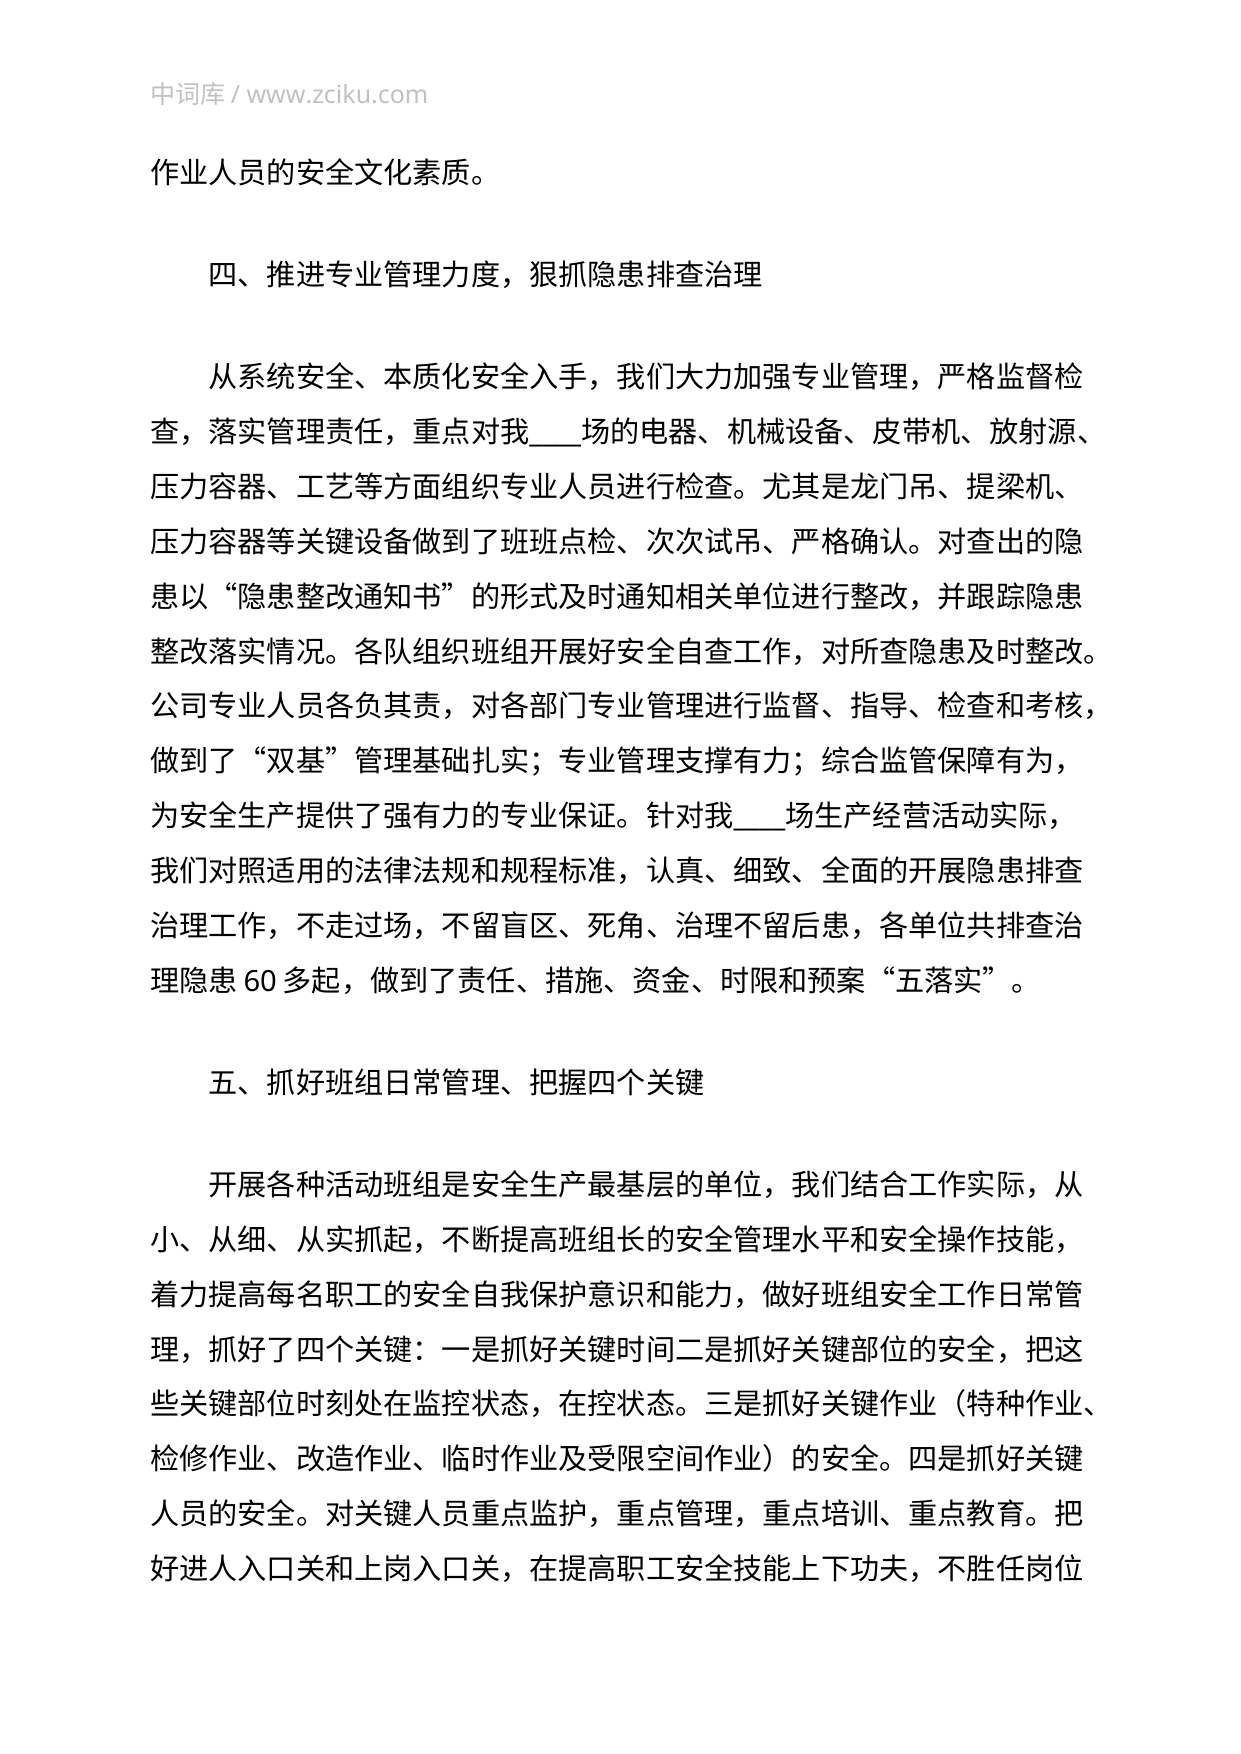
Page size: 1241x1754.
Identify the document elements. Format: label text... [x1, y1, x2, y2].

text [150, 150, 1090, 192]
text 五、抓好班组日常管理、把握四个关键 [150, 1059, 1090, 1102]
text 从系统安全、本质化安全入手，我们大力加强专业管理，严格监督检查，落实管理责任，重点对我____场的电器、机械设备、皮带机、放射源、压力容器、工艺等方面组织专业人员进行检查。尤其是龙门吊、提梁机、压力容器等关键设备做到了班班点检、次次试吊、严格确认。对查出的隐患以“隐患整改通知书”的形式及时通知相关单位进行整改，并跟踪隐患整改落实情况。各队组织班组开展好安全自查工作，对所查隐患及时整改。公司专业人员各负其责，对各部门专业管理进行监督、指导、检查和考核，做到了“双基”管理基础扎实；专业管理支撑有力；综合监管保障有为，为安全生产提供了强有力的专业保证。针对我____场生产经营活动实际，我们对照适用的法律法规和规程标准，认真、细致、全面的开展隐患排查治理工作，不走过场，不留盲区、死角、治理不留后患，各单位共排查治理隐患60多起，做到了责任、措施、资金、时限和预案“五落实”。 [150, 353, 1090, 1000]
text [150, 1161, 1090, 1588]
text 四、推进专业管理力度，狠抓隐患排查治理 [150, 252, 1090, 294]
